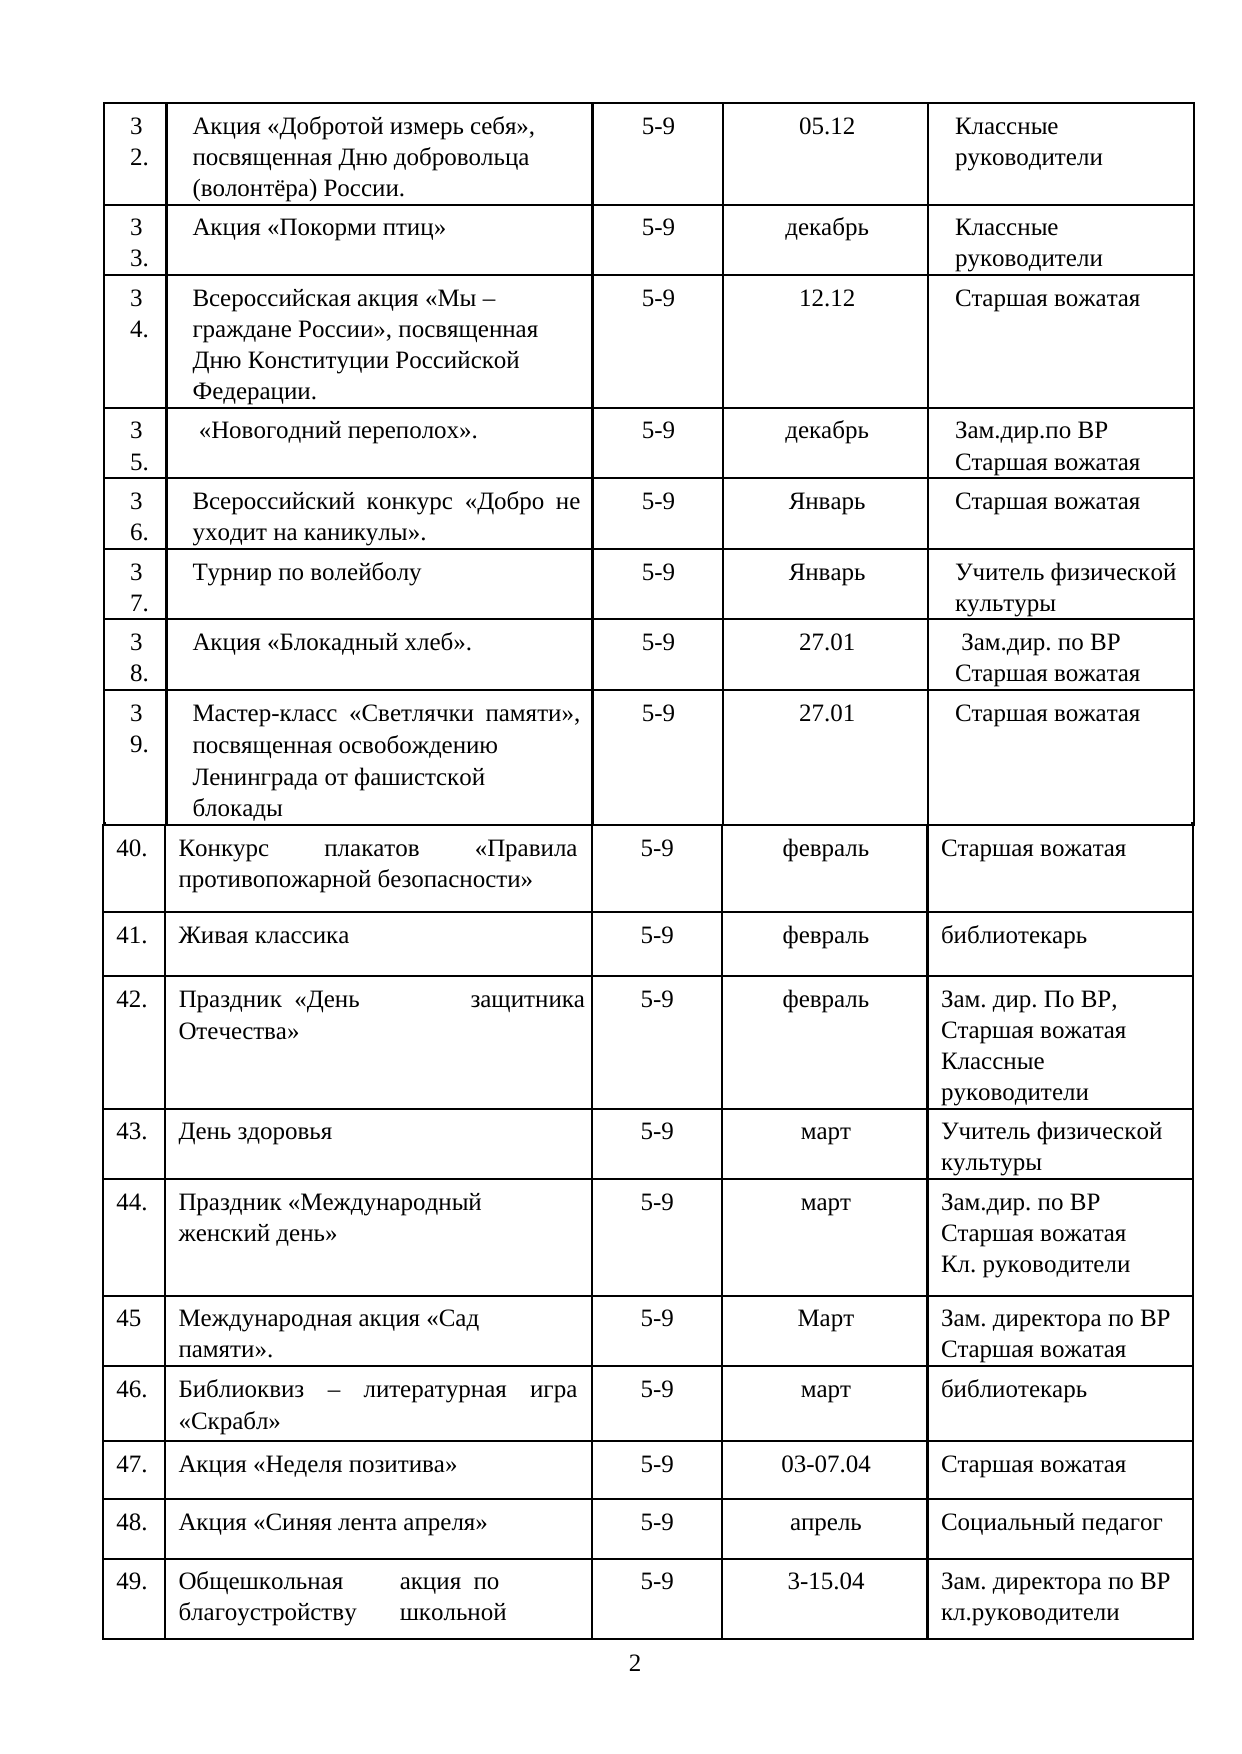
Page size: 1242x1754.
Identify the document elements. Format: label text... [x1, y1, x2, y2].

table_cell Библиоквиз – литературная игра «Скрабл» [166, 1367, 591, 1440]
table_cell 5-9 [593, 1110, 721, 1178]
table_cell Конкурс плакатов «Правила противопожарной безопасности» [166, 826, 591, 911]
table_cell 5-9 [593, 1500, 721, 1557]
table_cell Мастер-класс «Светлячки памяти», посвященная освобождению Ленинграда от фашистской блокады [168, 691, 591, 824]
table_cell Акция «Добротой измерь себя», посвященная Дню добровольца (волонтёра) России. [168, 104, 591, 204]
table_cell февраль [723, 977, 926, 1107]
table_cell библиотекарь [929, 913, 1192, 975]
table_cell 5-9 [593, 1180, 721, 1294]
table_cell Праздник «День защитника Отечества» [166, 977, 591, 1107]
table_cell 03-07.04 [723, 1442, 926, 1498]
table_cell Старшая вожатая [929, 691, 1193, 824]
table_cell Праздник «Международный женский день» [166, 1180, 591, 1294]
table_cell 5-9 [594, 691, 722, 824]
table_cell Социальный педагог [929, 1500, 1192, 1557]
table_cell 5-9 [593, 1442, 721, 1498]
table_cell декабрь [724, 409, 927, 477]
table_cell Турнир по волейболу [168, 550, 591, 618]
table_cell декабрь [724, 206, 927, 274]
table_cell 5-9 [594, 104, 722, 204]
table_cell 5-9 [593, 1367, 721, 1440]
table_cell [166, 1560, 591, 1638]
table_cell 05.12 [724, 104, 927, 204]
table_cell 5-9 [594, 409, 722, 477]
table_cell 40. [104, 826, 164, 911]
table_cell Январь [724, 550, 927, 618]
table_cell 37. [105, 550, 165, 618]
table_cell Всероссийская акция «Мы – граждане России», посвященная Дню Конституции Российской Федерации. [168, 276, 591, 407]
table_cell Старшая вожатая [929, 276, 1193, 407]
table_cell 48. [104, 1500, 164, 1557]
table_cell март [723, 1180, 926, 1294]
table_cell Акция «Покорми птиц» [168, 206, 591, 274]
table_cell Январь [724, 479, 927, 548]
table_cell 32. [105, 104, 165, 204]
table_cell 27.01 [724, 691, 927, 824]
table_cell 39. [105, 691, 165, 824]
table_cell Старшая вожатая [929, 826, 1192, 911]
table_cell 47. [104, 1442, 164, 1498]
table_cell март [723, 1367, 926, 1440]
table_cell Всероссийский конкурс «Добро не уходит на каникулы». [168, 479, 591, 548]
table_cell библиотекарь [929, 1367, 1192, 1440]
table_cell Зам.дир. по ВР Старшая вожатая [929, 620, 1193, 689]
table_cell Классные руководители [929, 104, 1193, 204]
table_cell День здоровья [166, 1110, 591, 1178]
table_cell Зам.дир. по ВР Старшая вожатая Кл. руководители [929, 1180, 1192, 1294]
table_cell 5-9 [593, 1560, 721, 1638]
table_cell Старшая вожатая [929, 479, 1193, 548]
table_cell Март [723, 1297, 926, 1365]
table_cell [929, 1560, 1192, 1638]
table_cell Зам. директора по ВР Старшая вожатая [929, 1297, 1192, 1365]
table_cell 35. [105, 409, 165, 477]
table_cell апрель [723, 1500, 926, 1557]
table_cell 45 [104, 1297, 164, 1365]
table_cell 42. [104, 977, 164, 1107]
table_cell Учитель физической культуры [929, 550, 1193, 618]
table_cell «Новогодний переполох». [168, 409, 591, 477]
table_cell 3-15.04 [723, 1560, 926, 1638]
table_cell 12.12 [724, 276, 927, 407]
table_cell Старшая вожатая [929, 1442, 1192, 1498]
table_cell 5-9 [593, 1297, 721, 1365]
table_cell 49. [104, 1560, 164, 1638]
table_cell 5-9 [594, 550, 722, 618]
table_cell 41. [104, 913, 164, 975]
table_cell 5-9 [593, 913, 721, 975]
table_cell Акция «Блокадный хлеб». [168, 620, 591, 689]
table_cell 46. [104, 1367, 164, 1440]
table_cell Живая классика [166, 913, 591, 975]
table_cell 5-9 [593, 977, 721, 1107]
table_cell Акция «Неделя позитива» [166, 1442, 591, 1498]
table_cell 34. [105, 276, 165, 407]
table_cell март [723, 1110, 926, 1178]
table_cell Классные руководители [929, 206, 1193, 274]
table_cell 5-9 [593, 826, 721, 911]
table_cell 43. [104, 1110, 164, 1178]
table_cell Акция «Синяя лента апреля» [166, 1500, 591, 1557]
table_cell 44. [104, 1180, 164, 1294]
table_cell 38. [105, 620, 165, 689]
table_cell Учитель физической культуры [929, 1110, 1192, 1178]
table_cell 33. [105, 206, 165, 274]
table_cell 5-9 [594, 206, 722, 274]
table_cell 5-9 [594, 620, 722, 689]
table_cell 5-9 [594, 479, 722, 548]
table_cell Международная акция «Сад памяти». [166, 1297, 591, 1365]
table_cell 5-9 [594, 276, 722, 407]
table_cell Зам. дир. По ВР, Старшая вожатая Классные руководители [929, 977, 1192, 1107]
table_cell 36. [105, 479, 165, 548]
table_cell Зам.дир.по ВР Старшая вожатая [929, 409, 1193, 477]
table_cell февраль [723, 826, 926, 911]
table_cell 27.01 [724, 620, 927, 689]
table_cell февраль [723, 913, 926, 975]
